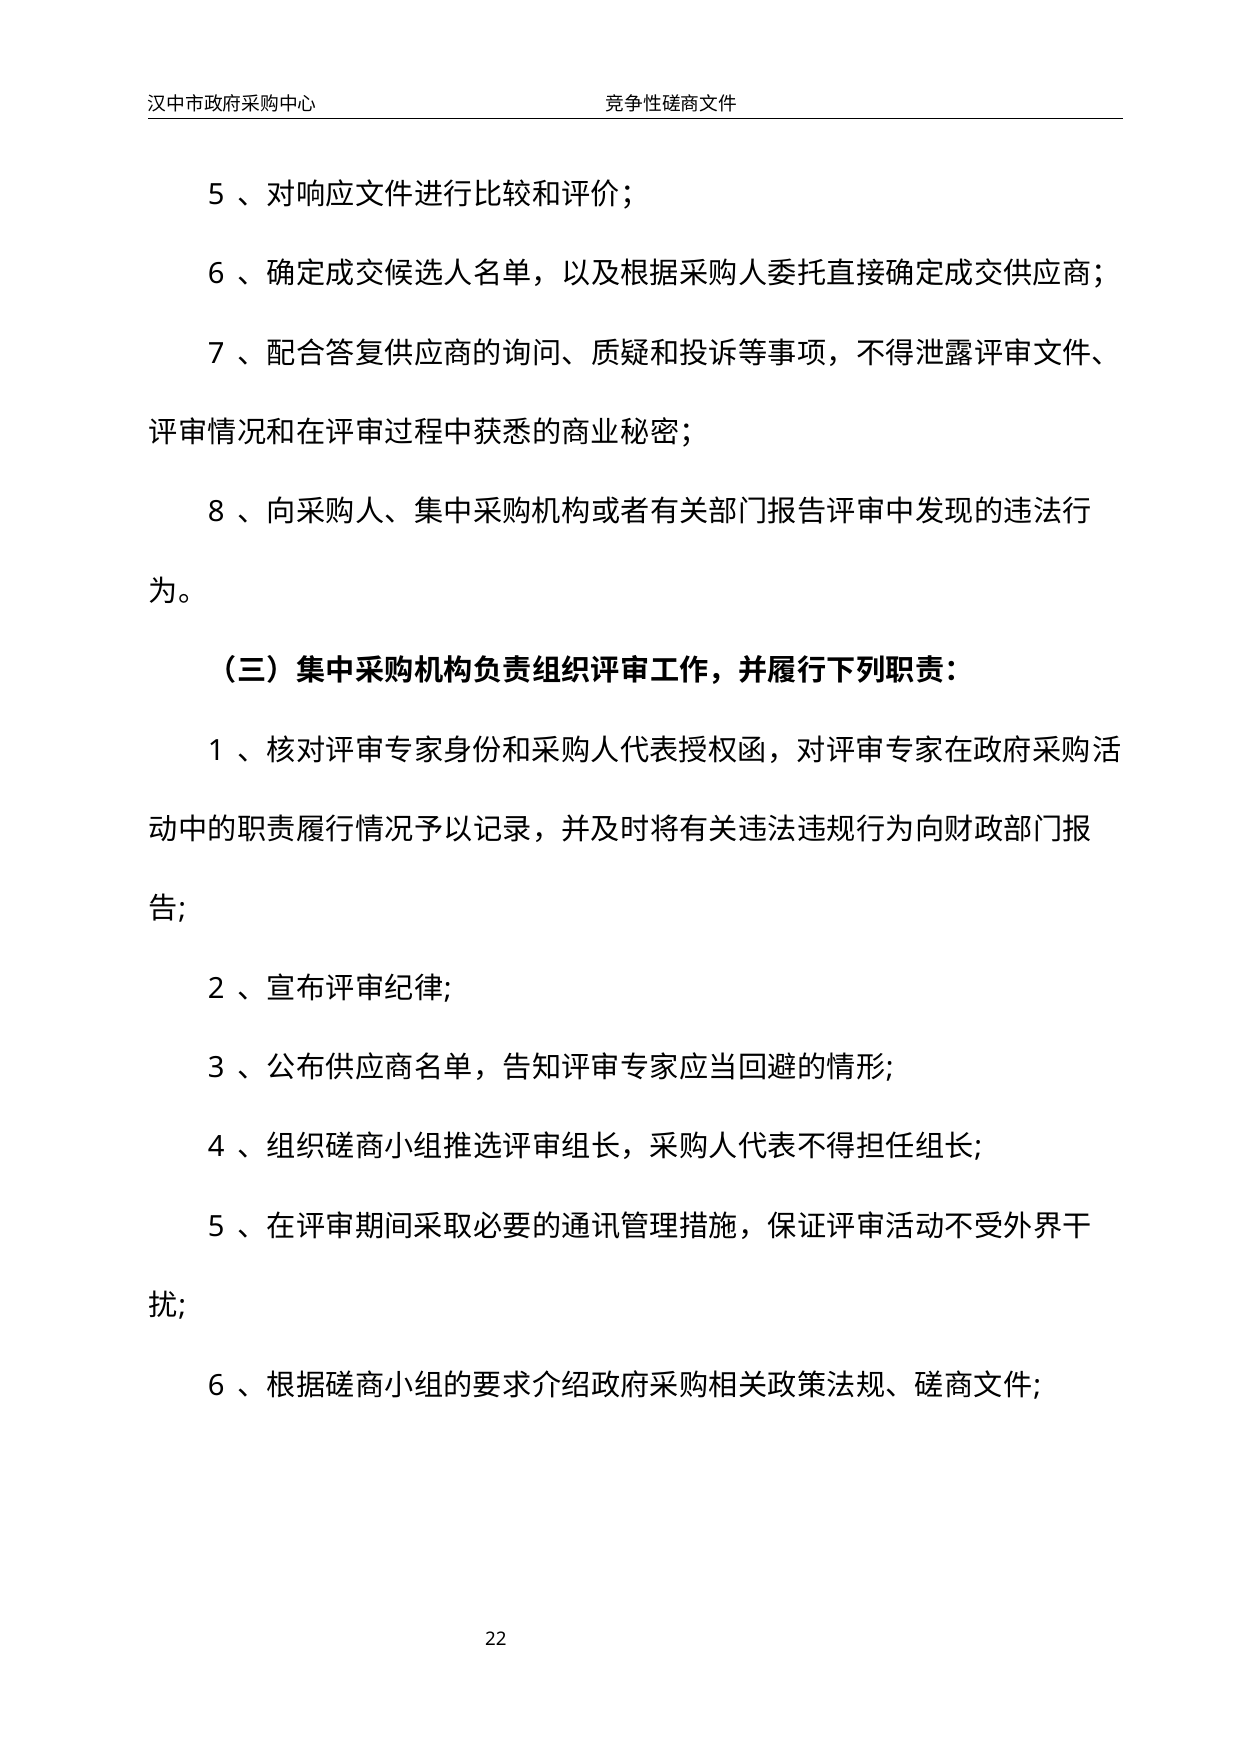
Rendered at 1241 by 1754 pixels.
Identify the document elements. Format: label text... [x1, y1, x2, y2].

text 4、组织磋商小组推选评审组长，采购人代表不得担任组长; [149, 1104, 1121, 1184]
text 3、公布供应商名单，告知评审专家应当回避的情形; [149, 1025, 1121, 1104]
text 5、在评审期间采取必要的通讯管理措施，保证评审活动不受外界干扰; [149, 1184, 1121, 1343]
text 7、配合答复供应商的询问、质疑和投诉等事项，不得泄露评审文件、评审情况和在评审过程中获悉的商业秘密； [149, 311, 1121, 469]
text 6、确定成交候选人名单，以及根据采购人委托直接确定成交供应商； [149, 231, 1121, 311]
text 1、核对评审专家身份和采购人代表授权函，对评审专家在政府采购活动中的职责履行情况予以记录，并及时将有关违法违规行为向财政部门报告; [149, 708, 1121, 946]
text （三）集中采购机构负责组织评审工作，并履行下列职责： [149, 628, 1121, 708]
text 2、宣布评审纪律; [149, 946, 1121, 1025]
text 6、根据磋商小组的要求介绍政府采购相关政策法规、磋商文件; [149, 1343, 1121, 1422]
text 5、对响应文件进行比较和评价； [149, 152, 1121, 231]
text 8、向采购人、集中采购机构或者有关部门报告评审中发现的违法行为。 [149, 469, 1121, 628]
